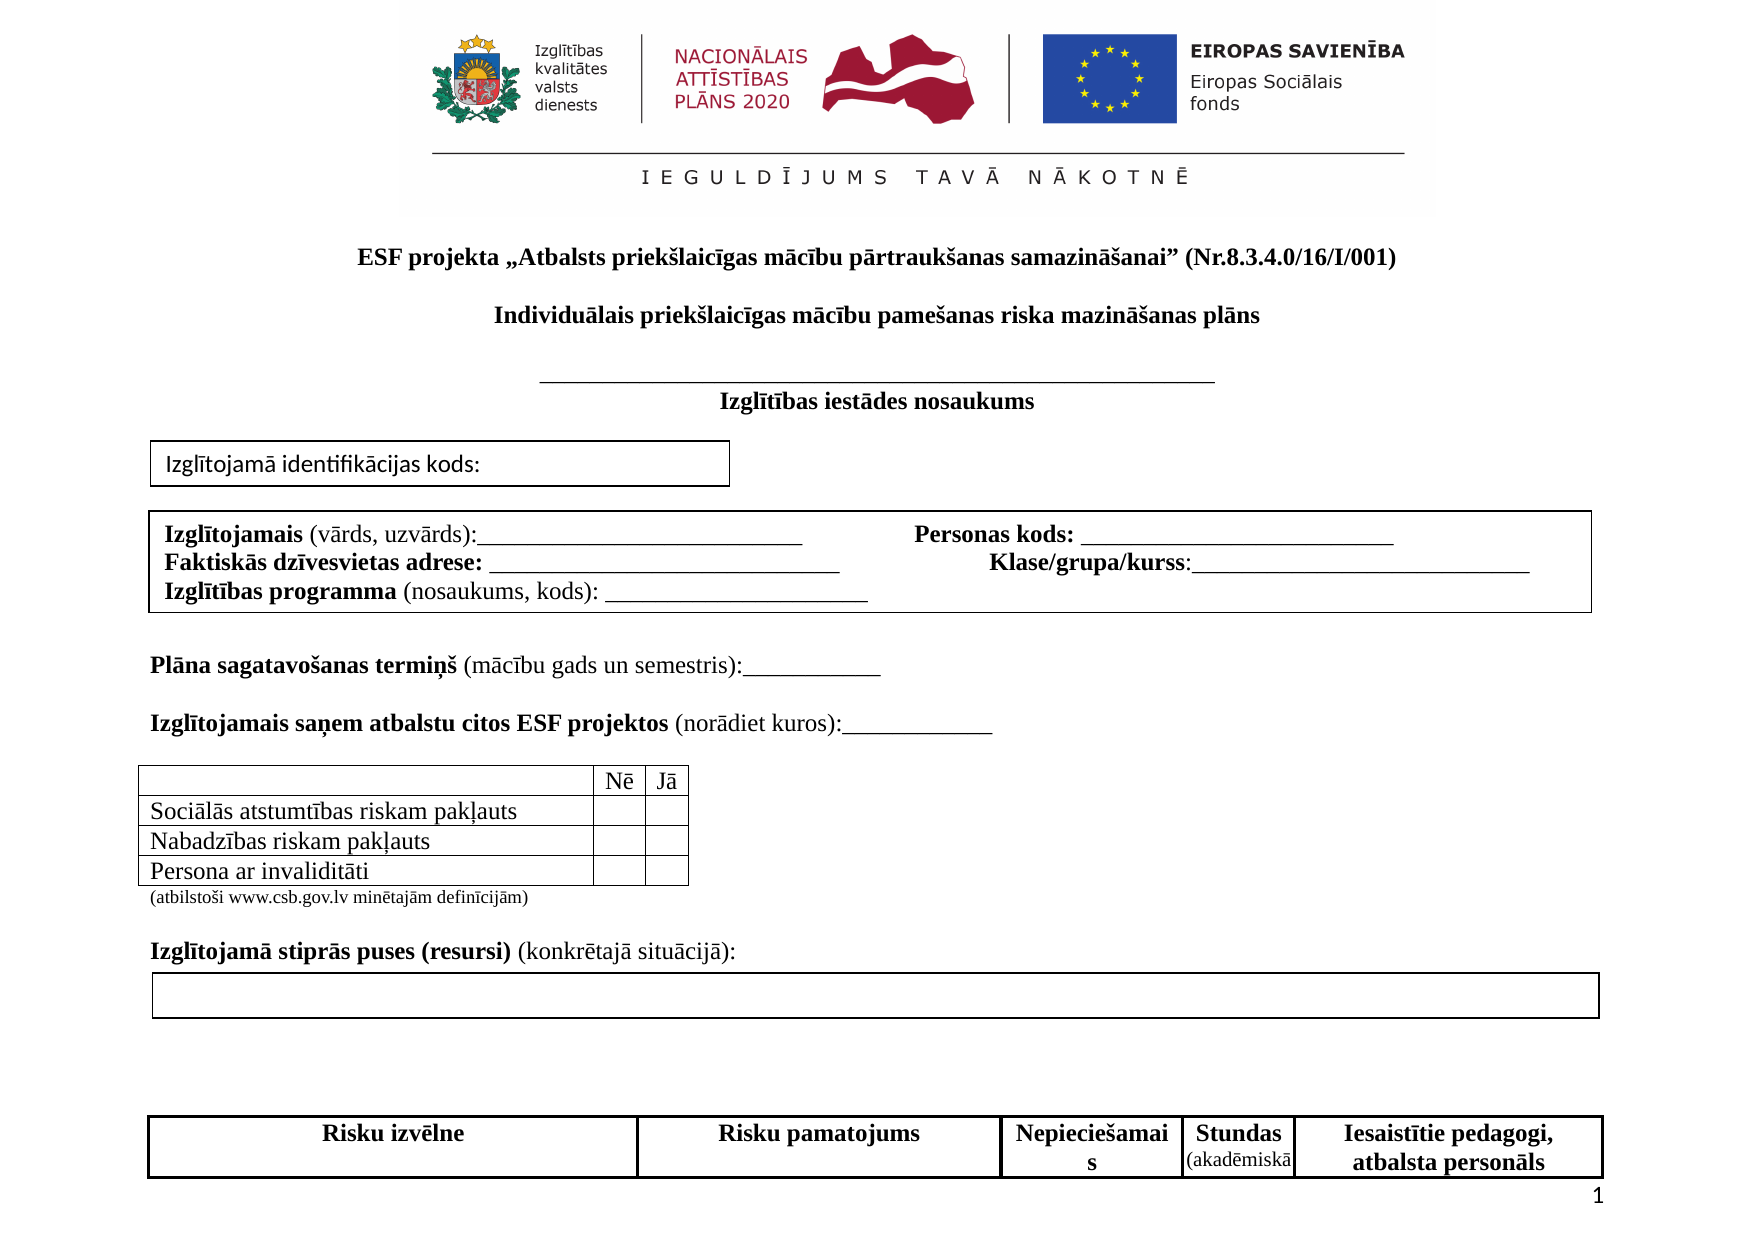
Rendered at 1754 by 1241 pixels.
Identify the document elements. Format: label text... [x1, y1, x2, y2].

table_cell Persona ar invaliditāti [139, 856, 593, 884]
picture [398, 0, 1437, 216]
table_header Stundas (akadēmiskās stundas) [1184, 1118, 1293, 1176]
table_header [139, 766, 593, 795]
text (atbilstoši www.csb.gov.lv minētajām definīcijām) [150, 886, 1604, 907]
text ESF projekta „Atbalsts priekšlaicīgas mācību pārtraukšanas samazināšanai” (Nr.8.3.4.0/16/I/001) [150, 242, 1604, 271]
text Individuālais priekšlaicīgas mācību pamešanas riska mazināšanas plāns [150, 300, 1604, 328]
table_header Nepieciešamais atbalsta pasākums [1003, 1118, 1181, 1176]
table_cell Nabadzības riskam pakļauts [139, 826, 593, 855]
text ______________________________________________________ [150, 357, 1604, 386]
text Izglītības iestādes nosaukums [150, 386, 1604, 415]
text Izglītojamā stiprās puses (resursi) (konkrētajā situācijā): [150, 936, 1604, 965]
table_header Jā [646, 766, 688, 795]
table_cell [594, 856, 645, 884]
table_cell [646, 856, 688, 884]
table_cell [646, 826, 688, 855]
table_header Risku izvēlne Atzīmējiet, lūdzu, tikai tos riskus, kas ir identificējami kā PMP riski. [150, 1118, 636, 1176]
table_cell [646, 796, 688, 825]
text Plāna sagatavošanas termiņš (mācību gads un semestris):___________ [150, 650, 1604, 679]
text Izglītojamais saņem atbalstu citos ESF projektos (norādiet kuros):____________ [150, 708, 1604, 737]
table_header Risku pamatojums [639, 1118, 999, 1176]
table_header Nē [594, 766, 645, 795]
table_cell [594, 826, 645, 855]
table_cell Sociālās atstumtības riskam pakļauts [139, 796, 593, 825]
table_cell [594, 796, 645, 825]
